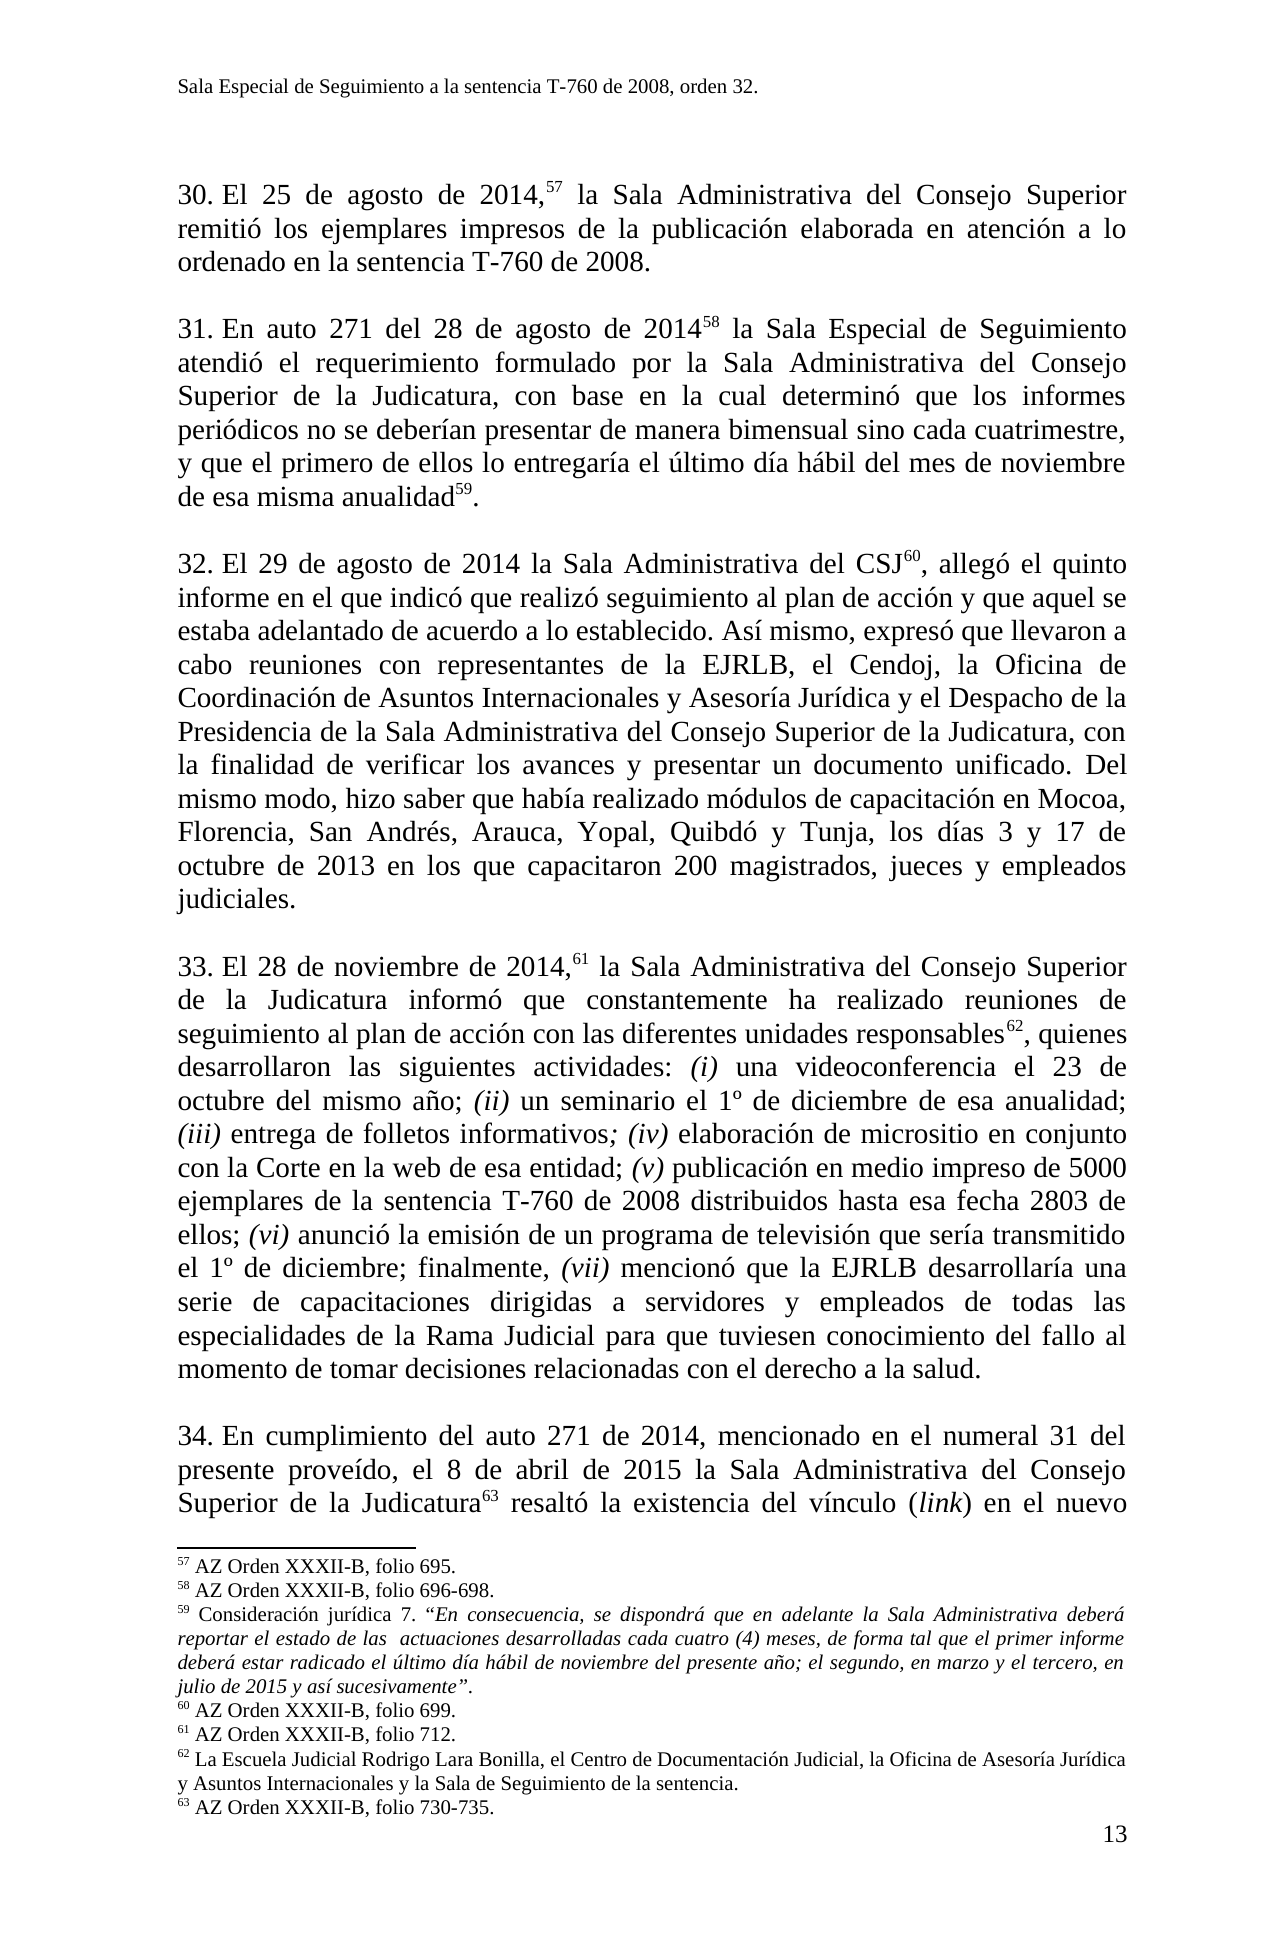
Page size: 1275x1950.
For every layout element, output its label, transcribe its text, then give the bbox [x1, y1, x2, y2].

list En auto 271 del 28 de agosto de 2014 la Sala Especial de Seguimiento atendió el requerimiento formulado por la Sala Administrativa del Consejo Superior de la Judicatura, con base en la cual determinó que los informes periódicos no se deberían presentar de manera bimensual sino cada cuatrimestre, y que el primero de ellos lo entregaría el último día hábil del mes de noviembre de esa misma anualidad. [177, 311, 1127, 513]
list El 25 de agosto de 2014, la Sala Administrativa del Consejo Superior remitió los ejemplares impresos de la publicación elaborada en atención a lo ordenado en la sentencia T-760 de 2008. [177, 177, 1127, 278]
list El 28 de noviembre de 2014, la Sala Administrativa del Consejo Superior de la Judicatura informó que constantemente ha realizado reuniones de seguimiento al plan de acción con las diferentes unidades responsables, quienes desarrollaron las siguientes actividades: (i) una videoconferencia el 23 de octubre del mismo año; (ii) un seminario el 1º de diciembre de esa anualidad; (iii) entrega de folletos informativos; (iv) elaboración de micrositio en conjunto con la Corte en la web de esa entidad; (v) publicación en medio impreso de 5000 ejemplares de la sentencia T-760 de 2008 distribuidos hasta esa fecha 2803 de ellos; (vi) anunció la emisión de un programa de televisión que sería transmitido el 1º de diciembre; finalmente, (vii) mencionó que la EJRLB desarrollaría una serie de capacitaciones dirigidas a servidores y empleados de todas las especialidades de la Rama Judicial para que tuviesen conocimiento del fallo al momento de tomar decisiones relacionadas con el derecho a la salud. [177, 949, 1127, 1385]
list El 29 de agosto de 2014 la Sala Administrativa del CSJ, allegó el quinto informe en el que indicó que realizó seguimiento al plan de acción y que aquel se estaba adelantado de acuerdo a lo establecido. Así mismo, expresó que llevaron a cabo reuniones con representantes de la EJRLB, el Cendoj, la Oficina de Coordinación de Asuntos Internacionales y Asesoría Jurídica y el Despacho de la Presidencia de la Sala Administrativa del Consejo Superior de la Judicatura, con la finalidad de verificar los avances y presentar un documento unificado. Del mismo modo, hizo saber que había realizado módulos de capacitación en Mocoa, Florencia, San Andrés, Arauca, Yopal, Quibdó y Tunja, los días 3 y 17 de octubre de 2013 en los que capacitaron 200 magistrados, jueces y empleados judiciales. [177, 546, 1127, 915]
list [177, 1418, 1127, 1519]
